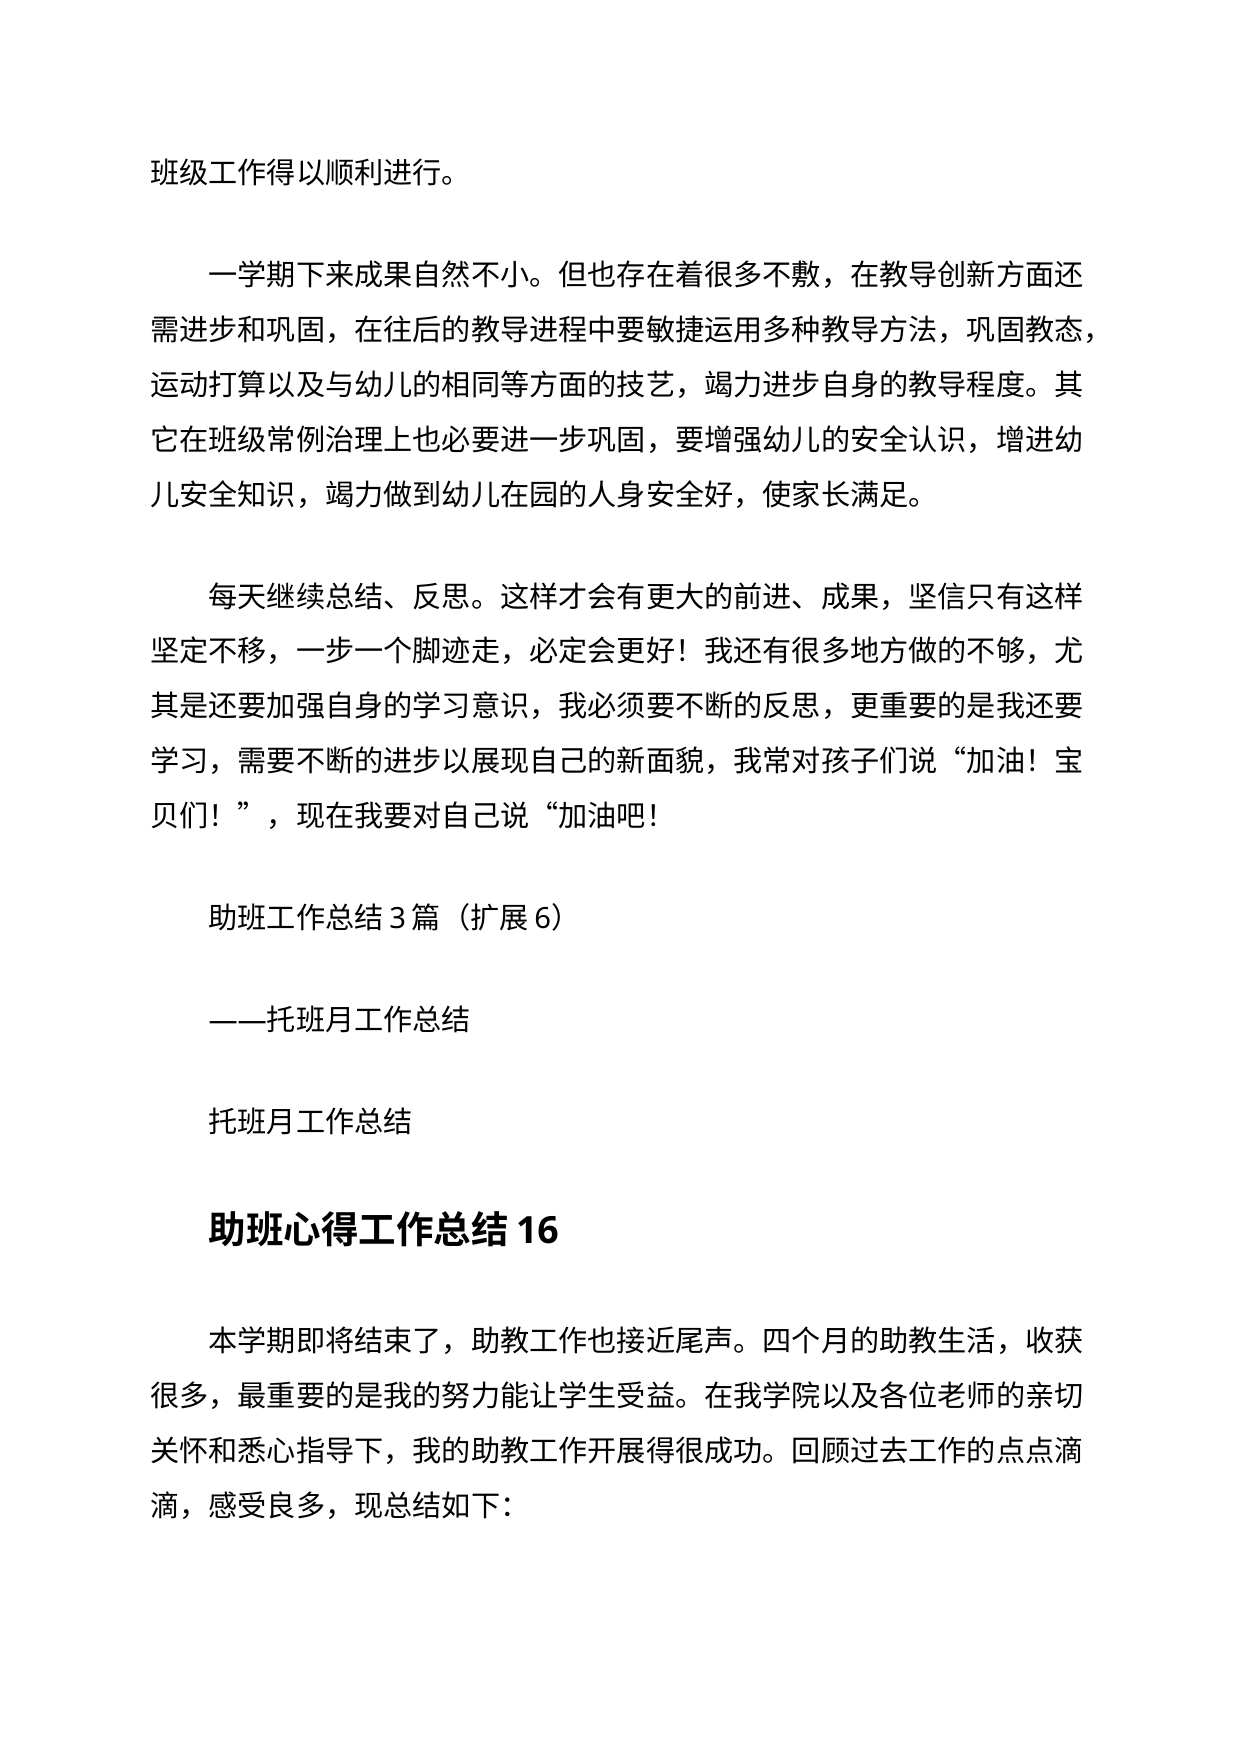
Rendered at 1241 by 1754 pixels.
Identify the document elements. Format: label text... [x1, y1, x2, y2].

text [150, 150, 1090, 192]
text 助班心得工作总结16 [150, 1200, 1090, 1255]
text 托班月工作总结 [150, 1098, 1090, 1141]
text ——托班月工作总结 [150, 996, 1090, 1039]
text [150, 1318, 1090, 1525]
text 一学期下来成果自然不小。但也存在着很多不敷，在教导创新方面还需进步和巩固，在往后的教导进程中要敏捷运用多种教导方法，巩固教态，运动打算以及与幼儿的相同等方面的技艺，竭力进步自身的教导程度。其它在班级常例治理上也必要进一步巩固，要增强幼儿的安全认识，增进幼儿安全知识，竭力做到幼儿在园的人身安全好，使家长满足。 [150, 252, 1090, 514]
text 每天继续总结、反思。这样才会有更大的前进、成果，坚信只有这样坚定不移，一步一个脚迹走，必定会更好！我还有很多地方做的不够，尤其是还要加强自身的学习意识，我必须要不断的反思，更重要的是我还要学习，需要不断的进步以展现自己的新面貌，我常对孩子们说“加油！宝贝们！”，现在我要对自己说“加油吧！ [150, 573, 1090, 835]
text 助班工作总结3篇（扩展6） [150, 894, 1090, 937]
